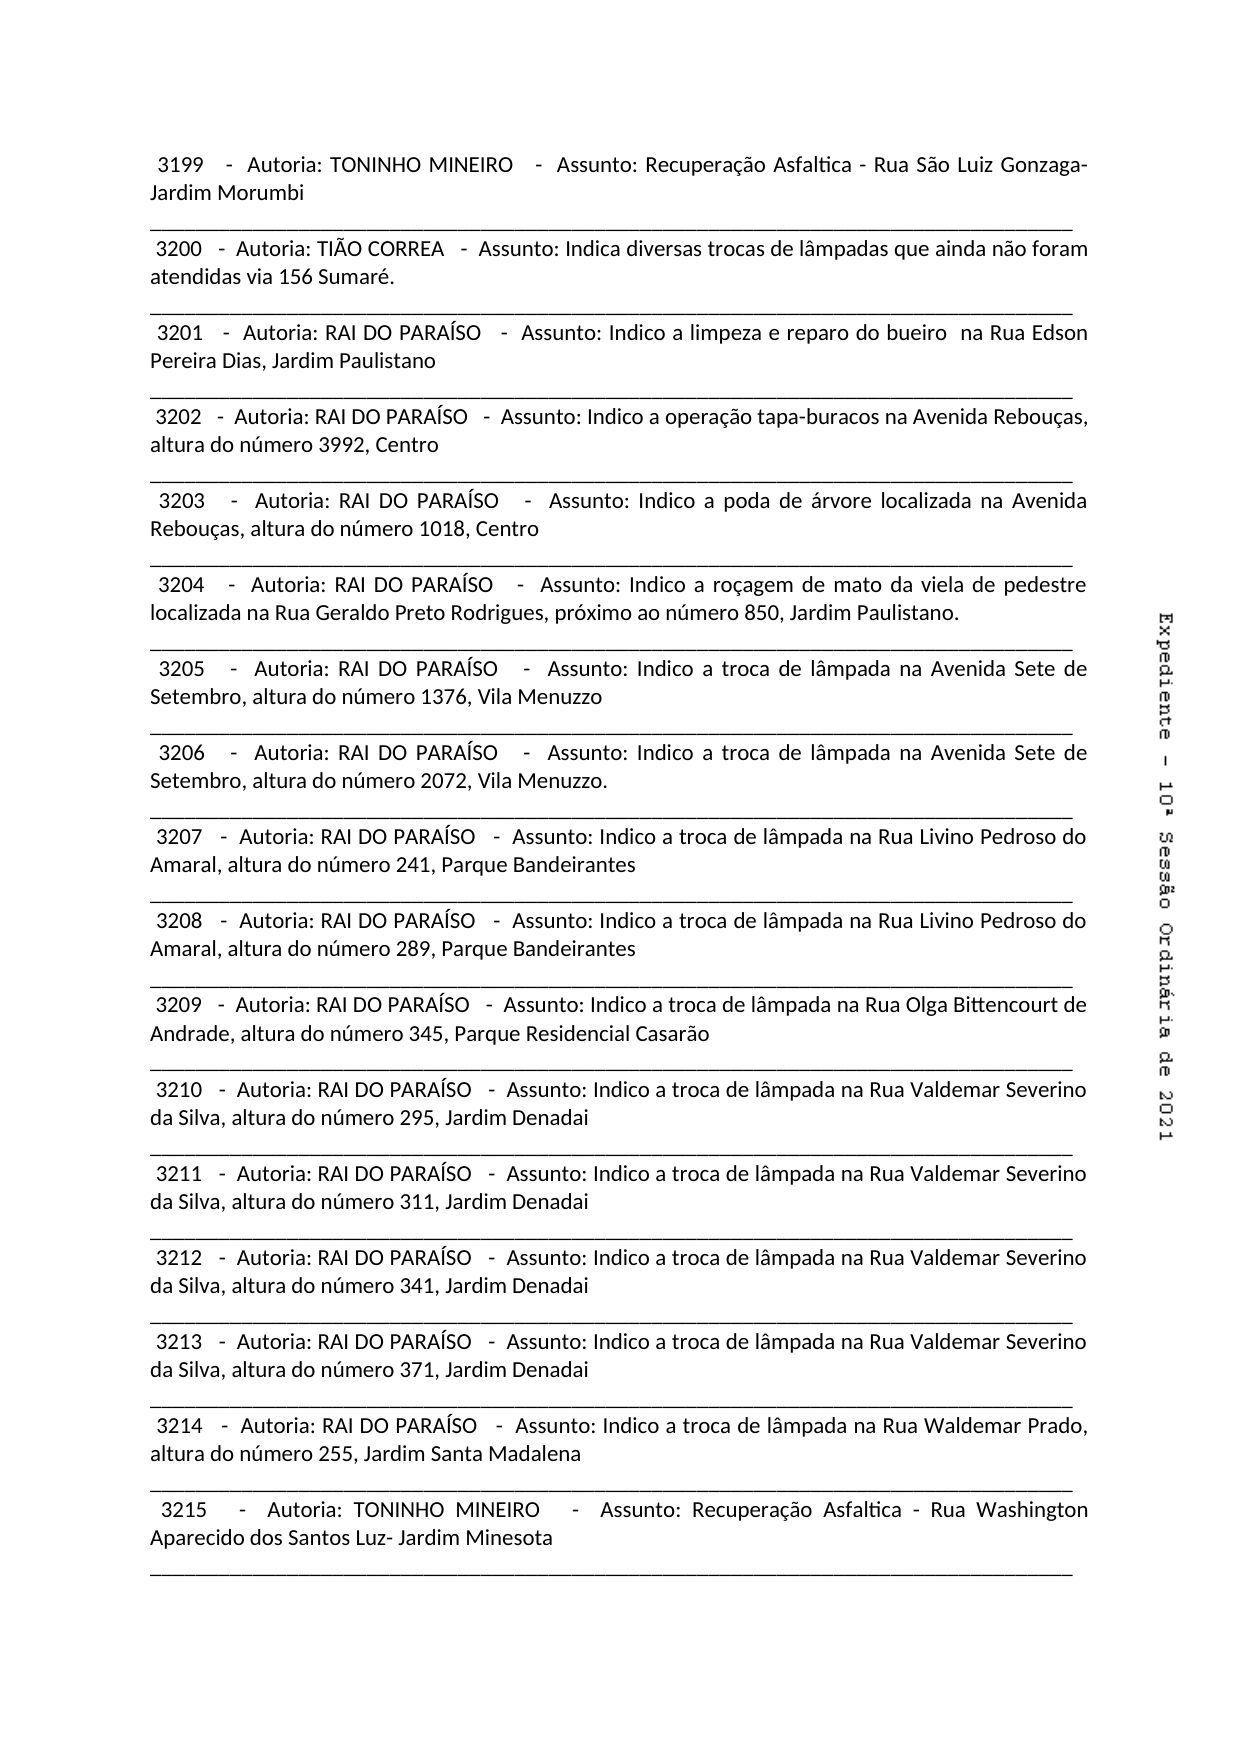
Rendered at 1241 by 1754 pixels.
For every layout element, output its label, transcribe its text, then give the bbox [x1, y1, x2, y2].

text 3209 - Autoria: RAI DO PARAÍSO - Assunto: Indico a troca de lâmpada na Rua Olga Bittencourt de Andrade, altura do número 345, Parque Residencial Casarão [150, 991, 1090, 1047]
text 3214 - Autoria: RAI DO PARAÍSO - Assunto: Indico a troca de lâmpada na Rua Waldemar Prado, altura do número 255, Jardim Santa Madalena [150, 1411, 1090, 1467]
text 3199 - Autoria: TONINHO MINEIRO - Assunto: Recuperação Asfaltica - Rua São Luiz Gonzaga- Jardim Morumbi [150, 150, 1090, 206]
text _________________________________________________________________________________ [150, 374, 1090, 402]
text 3205 - Autoria: RAI DO PARAÍSO - Assunto: Indico a troca de lâmpada na Avenida Sete de Setembro, altura do número 1376, Vila Menuzzo [150, 654, 1090, 710]
text _________________________________________________________________________________ [150, 542, 1090, 570]
text _________________________________________________________________________________ [150, 1215, 1090, 1243]
text 3204 - Autoria: RAI DO PARAÍSO - Assunto: Indico a roçagem de mato da viela de pedestre localizada na Rua Geraldo Preto Rodrigues, próximo ao número 850, Jardim Paulistano. [150, 570, 1090, 626]
text _________________________________________________________________________________ [150, 1383, 1090, 1411]
text _________________________________________________________________________________ [150, 1467, 1090, 1495]
text 3208 - Autoria: RAI DO PARAÍSO - Assunto: Indico a troca de lâmpada na Rua Livino Pedroso do Amaral, altura do número 289, Parque Bandeirantes [150, 907, 1090, 963]
text _________________________________________________________________________________ [150, 710, 1090, 738]
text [150, 1551, 1090, 1579]
text _________________________________________________________________________________ [150, 1047, 1090, 1075]
text 3200 - Autoria: TIÃO CORREA - Assunto: Indica diversas trocas de lâmpadas que ainda não foram atendidas via 156 Sumaré. [150, 234, 1090, 290]
text _________________________________________________________________________________ [150, 626, 1090, 654]
text 3210 - Autoria: RAI DO PARAÍSO - Assunto: Indico a troca de lâmpada na Rua Valdemar Severino da Silva, altura do número 295, Jardim Denadai [150, 1075, 1090, 1131]
text 3202 - Autoria: RAI DO PARAÍSO - Assunto: Indico a operação tapa-buracos na Avenida Rebouças, altura do número 3992, Centro [150, 402, 1090, 458]
text 3215 - Autoria: TONINHO MINEIRO - Assunto: Recuperação Asfaltica - Rua Washington Aparecido dos Santos Luz- Jardim Minesota [150, 1495, 1090, 1551]
text 3203 - Autoria: RAI DO PARAÍSO - Assunto: Indico a poda de árvore localizada na Avenida Rebouças, altura do número 1018, Centro [150, 486, 1090, 542]
text 3201 - Autoria: RAI DO PARAÍSO - Assunto: Indico a limpeza e reparo do bueiro na Rua Edson Pereira Dias, Jardim Paulistano [150, 318, 1090, 374]
text _________________________________________________________________________________ [150, 1299, 1090, 1327]
text _________________________________________________________________________________ [150, 794, 1090, 822]
text 3206 - Autoria: RAI DO PARAÍSO - Assunto: Indico a troca de lâmpada na Avenida Sete de Setembro, altura do número 2072, Vila Menuzzo. [150, 738, 1090, 794]
text _________________________________________________________________________________ [150, 963, 1090, 991]
text _________________________________________________________________________________ [150, 878, 1090, 907]
picture [1133, 609, 1197, 1145]
text _________________________________________________________________________________ [150, 1131, 1090, 1159]
text 3207 - Autoria: RAI DO PARAÍSO - Assunto: Indico a troca de lâmpada na Rua Livino Pedroso do Amaral, altura do número 241, Parque Bandeirantes [150, 822, 1090, 878]
text 3212 - Autoria: RAI DO PARAÍSO - Assunto: Indico a troca de lâmpada na Rua Valdemar Severino da Silva, altura do número 341, Jardim Denadai [150, 1243, 1090, 1299]
text _________________________________________________________________________________ [150, 458, 1090, 486]
text 3211 - Autoria: RAI DO PARAÍSO - Assunto: Indico a troca de lâmpada na Rua Valdemar Severino da Silva, altura do número 311, Jardim Denadai [150, 1159, 1090, 1215]
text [150, 206, 1090, 234]
text _________________________________________________________________________________ [150, 290, 1090, 318]
text 3213 - Autoria: RAI DO PARAÍSO - Assunto: Indico a troca de lâmpada na Rua Valdemar Severino da Silva, altura do número 371, Jardim Denadai [150, 1327, 1090, 1383]
